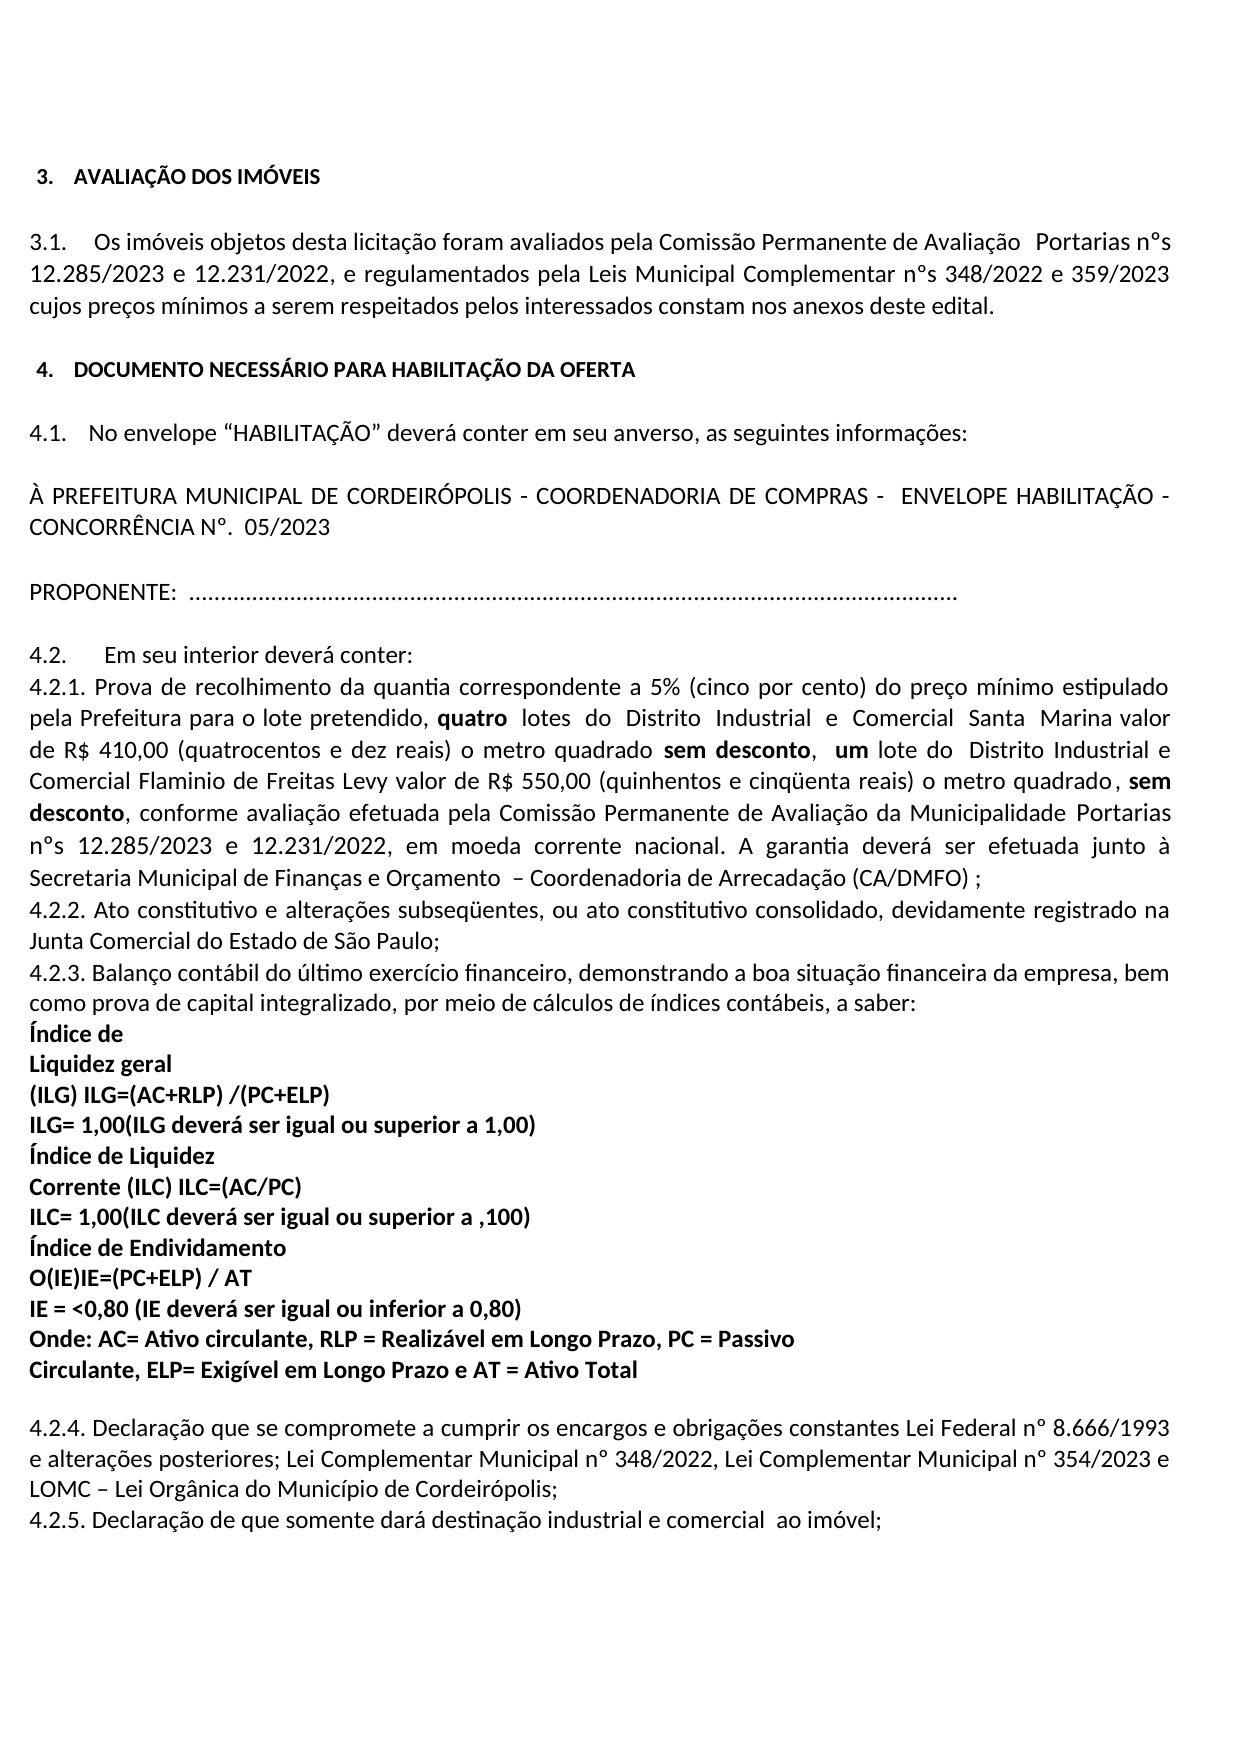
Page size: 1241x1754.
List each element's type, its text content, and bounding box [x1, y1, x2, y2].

text Circulante, ELP= Exigível em Longo Prazo e AT = Ativo Total [29, 1354, 1171, 1384]
text 4.2.4. Declaração que se compromete a cumprir os encargos e obrigações constantes Lei Federal nº 8.666/1993 e alterações posteriores; Lei Complementar Municipal nº 348/2022, Lei Complementar Municipal nº 354/2023 e LOMC – Lei Orgânica do Município de Cordeirópolis; [29, 1412, 1171, 1504]
text O(IE)IE=(PC+ELP) / AT [29, 1262, 1171, 1293]
text ILG= 1,00(ILG deverá ser igual ou superior a 1,00) [29, 1109, 1171, 1140]
text 4.2.2. Ato constitutivo e alterações subseqüentes, ou ato constitutivo consolidado, devidamente registrado na Junta Comercial do Estado de São Paulo; [29, 894, 1171, 956]
list AVALIAÇÃO DOS IMÓVEIS [36, 162, 1171, 191]
text Liquidez geral [29, 1048, 1171, 1079]
text (ILG) ILG=(AC+RLP) /(PC+ELP) [29, 1079, 1171, 1109]
text Índice de Liquidez [29, 1140, 1171, 1171]
text 4.2.3. Balanço contábil do último exercício financeiro, demonstrando a boa situação financeira da empresa, bem como prova de capital integralizado, por meio de cálculos de índices contábeis, a saber: [29, 957, 1171, 1018]
text 4.2. Em seu interior deverá conter: [29, 639, 1171, 670]
text IE = <0,80 (IE deverá ser igual ou inferior a 0,80) [29, 1293, 1171, 1323]
list DOCUMENTO NECESSÁRIO PARA HABILITAÇÃO DA OFERTA [36, 355, 1171, 383]
text Onde: AC= Ativo circulante, RLP = Realizável em Longo Prazo, PC = Passivo [29, 1323, 1171, 1354]
text À PREFEITURA MUNICIPAL DE CORDEIRÓPOLIS - COORDENADORIA DE COMPRAS - ENVELOPE HABILITAÇÃO - CONCORRÊNCIA Nº. 05/2023 [29, 480, 1171, 542]
text 4.2.5. Declaração de que somente dará destinação industrial e comercial ao imóvel; [29, 1504, 1171, 1534]
text 4.1. No envelope “HABILITAÇÃO” deverá conter em seu anverso, as seguintes informações: [0, 417, 1171, 448]
text Índice de Endividamento [29, 1232, 1171, 1262]
text Índice de [29, 1018, 1171, 1048]
text Corrente (ILC) ILC=(AC/PC) [29, 1171, 1171, 1201]
text 3.1. Os imóveis objetos desta licitação foram avaliados pela Comissão Permanente de Avaliação Portarias nºs 12.285/2023 e 12.231/2022, e regulamentados pela Leis Municipal Complementar nºs 348/2022 e 359/2023 cujos preços mínimos a serem respeitados pelos interessados constam nos anexos deste edital. [0, 225, 1171, 321]
text 4.2.1. Prova de recolhimento da quantia correspondente a 5% (cinco por cento) do preço mínimo estipulado pela Prefeitura para o lote pretendido, quatro lotes do Distrito Industrial e Comercial Santa Marina valor de R$ 410,00 (quatrocentos e dez reais) o metro quadrado sem desconto, um lote do Distrito Industrial e Comercial Flaminio de Freitas Levy valor de R$ 550,00 (quinhentos e cinqüenta reais) o metro quadrado, sem desconto, conforme avaliação efetuada pela Comissão Permanente de Avaliação da Municipalidade Portarias nºs 12.285/2023 e 12.231/2022, em moeda corrente nacional. A garantia deverá ser efetuada junto à Secretaria Municipal de Finanças e Orçamento – Coordenadoria de Arrecadação (CA/DMFO) ; [29, 671, 1171, 892]
text PROPONENTE: .......................................................................................................................... [29, 576, 1171, 607]
text ILC= 1,00(ILC deverá ser igual ou superior a ,100) [29, 1201, 1171, 1232]
